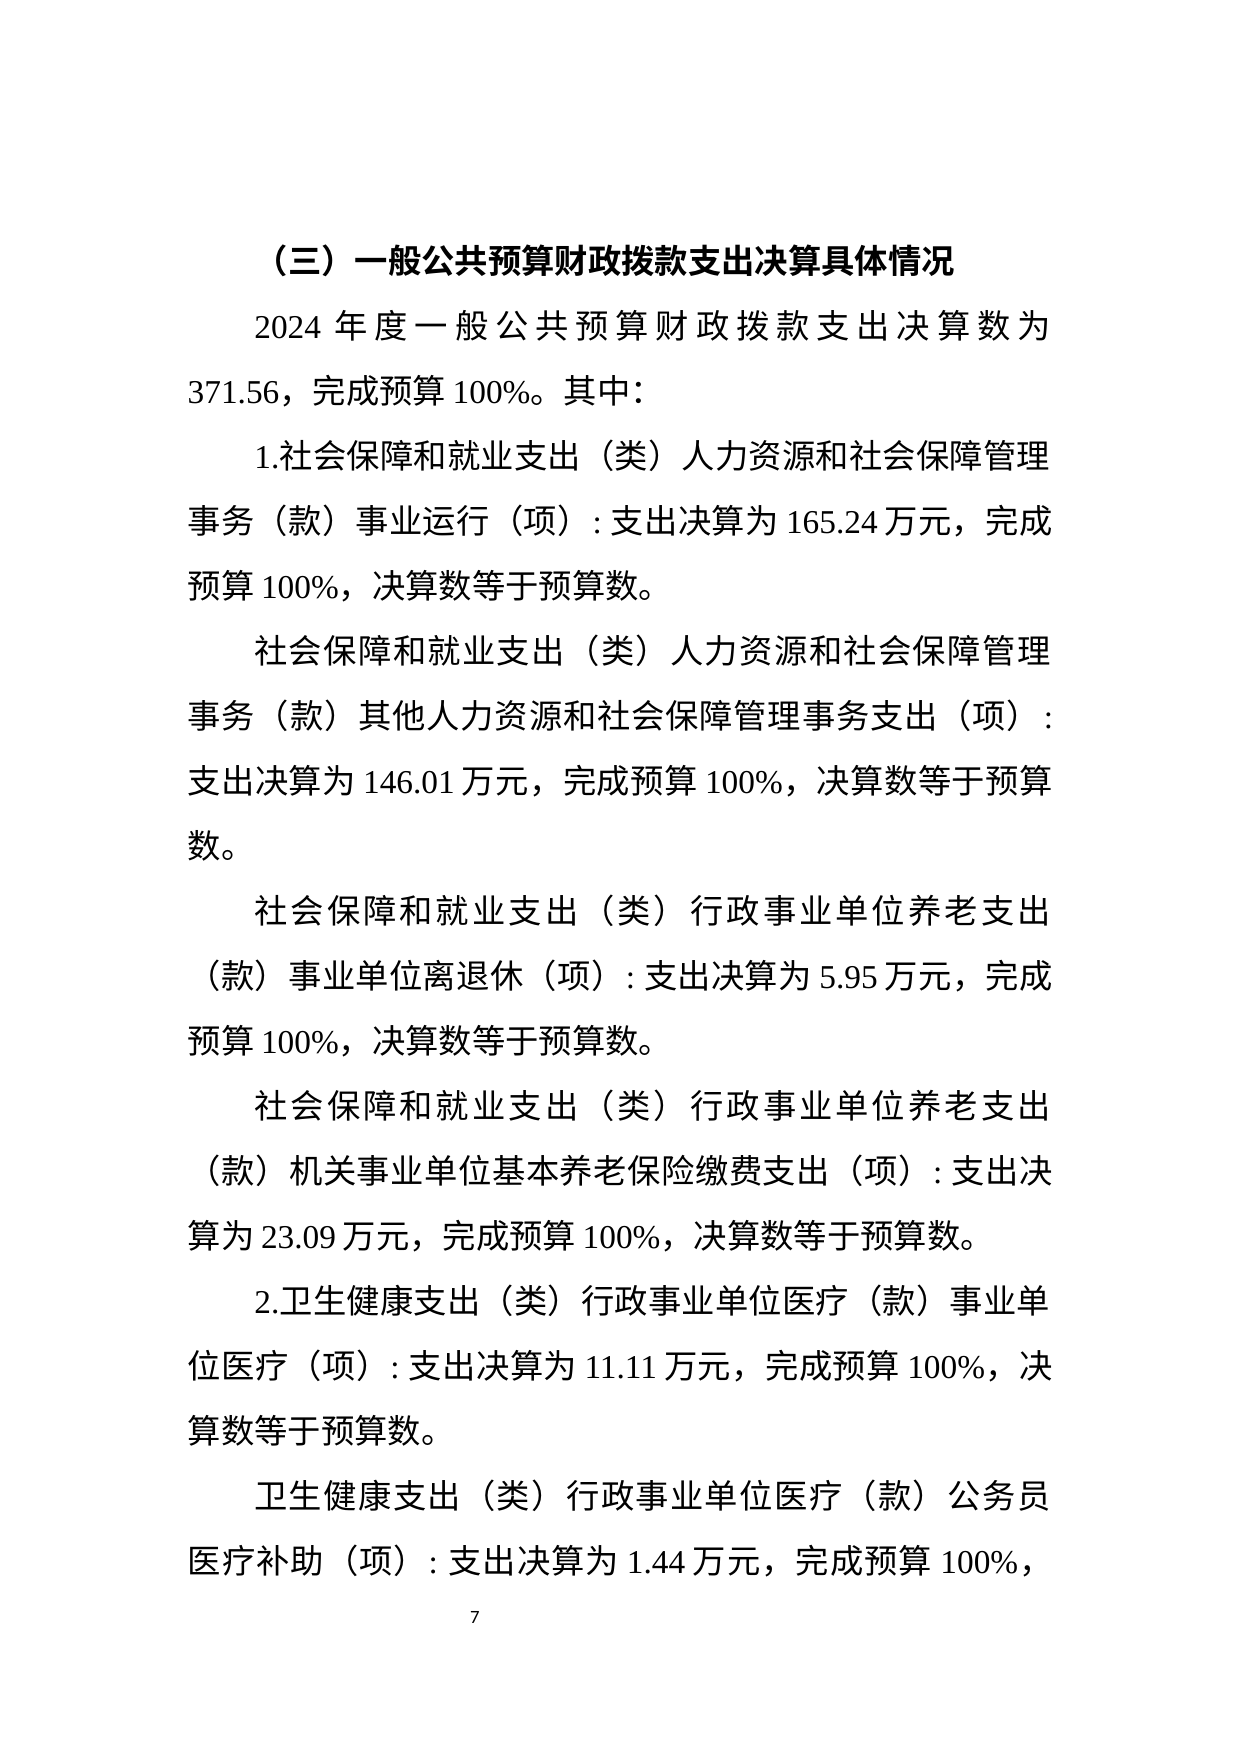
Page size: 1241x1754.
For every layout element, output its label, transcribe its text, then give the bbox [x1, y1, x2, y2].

text 社会保障和就业支出（类）行政事业单位养老支出（款）机关事业单位基本养老保险缴费支出（项）: 支出决算为23.09万元，完成预算100%，决算数等于预算数。 [187, 1072, 1053, 1267]
text 社会保障和就业支出（类）行政事业单位养老支出（款）事业单位离退休（项）: 支出决算为5.95万元，完成预算100%，决算数等于预算数。 [187, 877, 1053, 1072]
text 2024年度一般公共预算财政拨款支出决算数为371.56，完成预算100%。其中： [187, 292, 1053, 422]
text 1.社会保障和就业支出（类）人力资源和社会保障管理事务（款）事业运行（项）: 支出决算为165.24万元，完成预算100%，决算数等于预算数。 [187, 422, 1053, 617]
text 社会保障和就业支出（类）人力资源和社会保障管理事务（款）其他人力资源和社会保障管理事务支出（项）: 支出决算为146.01万元，完成预算100%，决算数等于预算数。 [187, 617, 1053, 877]
text （三）一般公共预算财政拨款支出决算具体情况 [187, 227, 1053, 292]
text 2.卫生健康支出（类）行政事业单位医疗（款）事业单位医疗（项）: 支出决算为11.11万元，完成预算100%，决算数等于预算数。 [187, 1267, 1053, 1462]
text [187, 1462, 1053, 1592]
